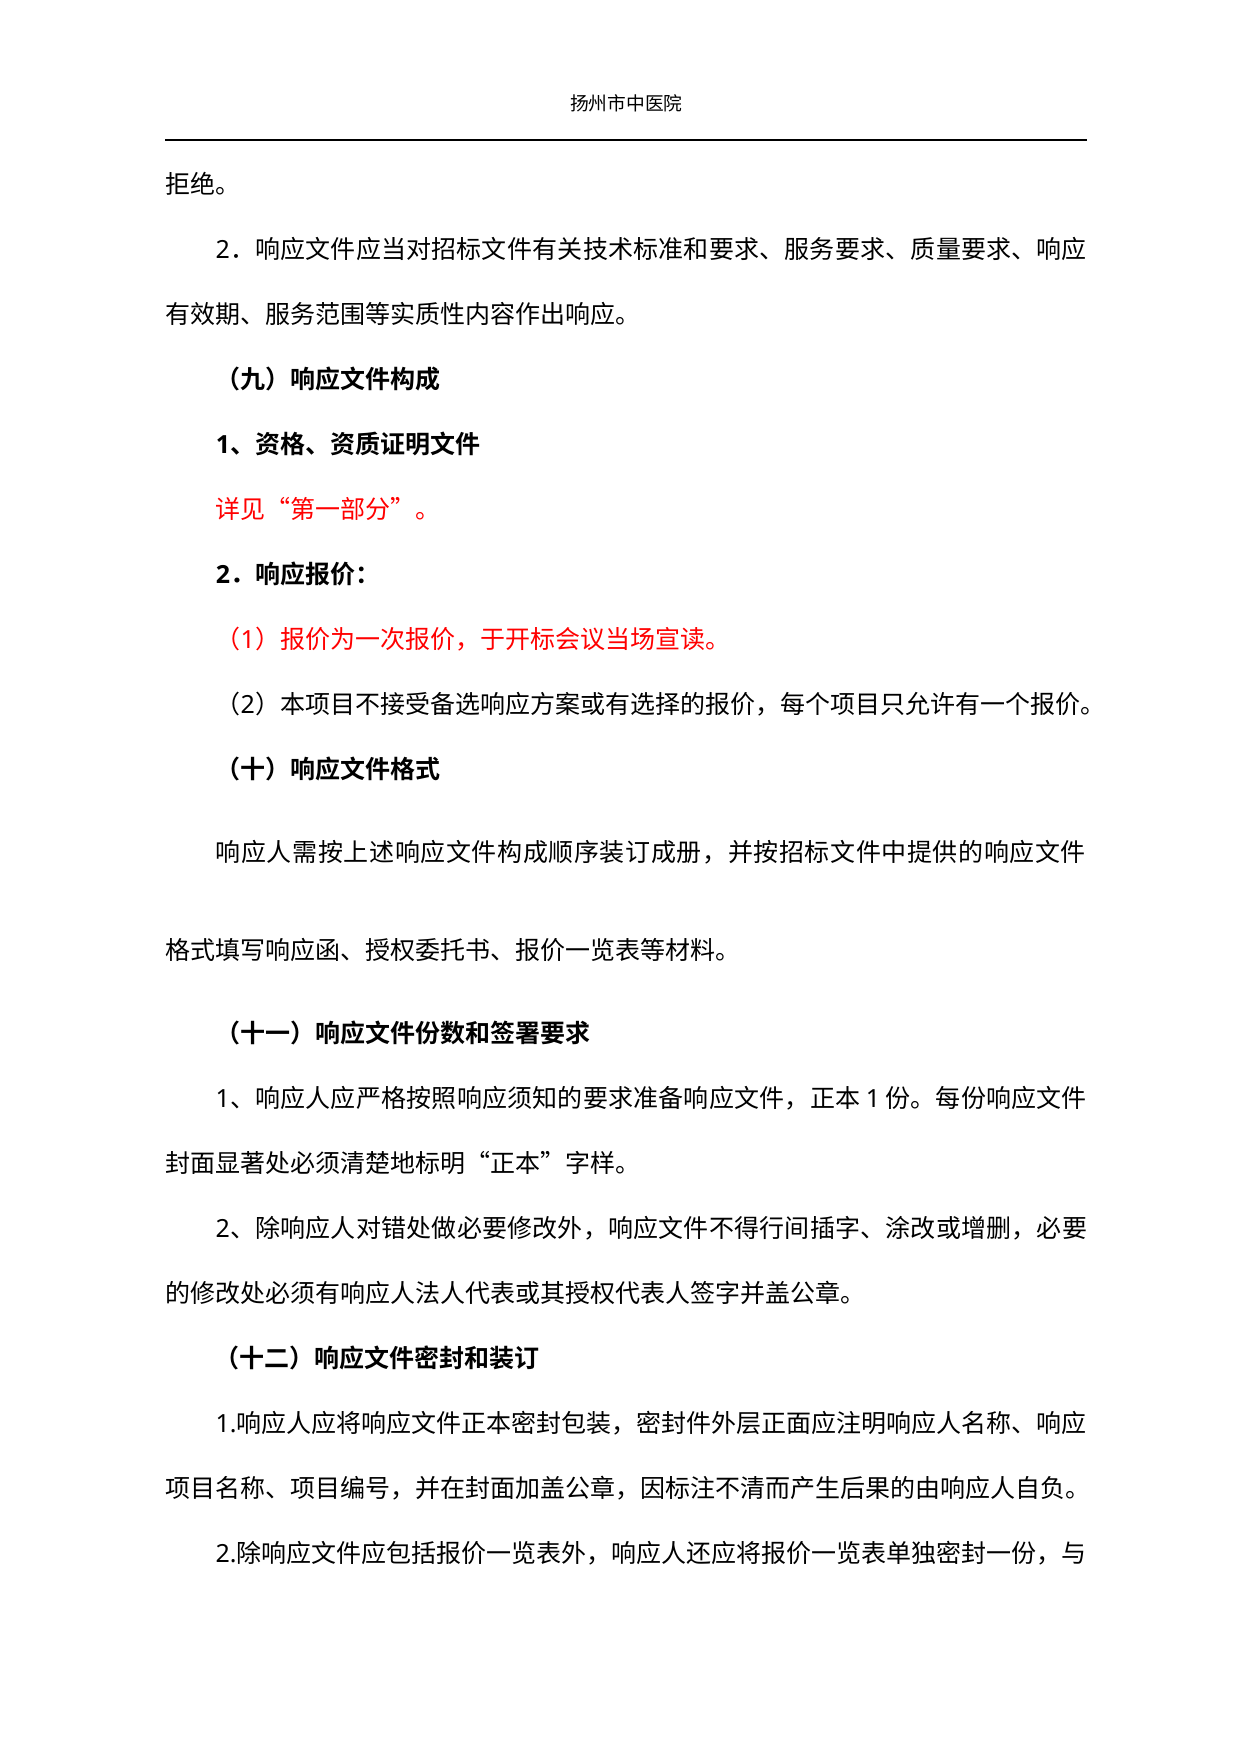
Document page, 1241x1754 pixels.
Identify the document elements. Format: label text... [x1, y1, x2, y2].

text （十二）响应文件密封和装订 [165, 1324, 1087, 1389]
text （十）响应文件格式 [165, 735, 1087, 800]
text 1、资格、资质证明文件 [165, 410, 1087, 475]
text 响应人需按上述响应文件构成顺序装订成册，并按招标文件中提供的响应文件格式填写响应函、授权委托书、报价一览表等材料。 [165, 818, 1087, 981]
text 2．响应报价： [165, 540, 1087, 605]
text （十一）响应文件份数和签署要求 [165, 999, 1087, 1064]
text （2）本项目不接受备选响应方案或有选择的报价，每个项目只允许有一个报价。 [165, 670, 1087, 735]
text （九）响应文件构成 [165, 345, 1087, 410]
text 2．响应文件应当对招标文件有关技术标准和要求、服务要求、质量要求、响应有效期、服务范围等实质性内容作出响应。 [165, 215, 1087, 345]
text 详见“第一部分”。 [165, 475, 1087, 540]
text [165, 1519, 1087, 1584]
text （1）报价为一次报价，于开标会议当场宣读。 [165, 605, 1087, 670]
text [165, 150, 1087, 215]
text 1、响应人应严格按照响应须知的要求准备响应文件，正本1份。每份响应文件封面显著处必须清楚地标明“正本”字样。 [165, 1064, 1087, 1194]
text 1.响应人应将响应文件正本密封包装，密封件外层正面应注明响应人名称、响应项目名称、项目编号，并在封面加盖公章，因标注不清而产生后果的由响应人自负。 [165, 1389, 1087, 1519]
text 2、除响应人对错处做必要修改外，响应文件不得行间插字、涂改或增删，必要的修改处必须有响应人法人代表或其授权代表人签字并盖公章。 [165, 1194, 1087, 1324]
